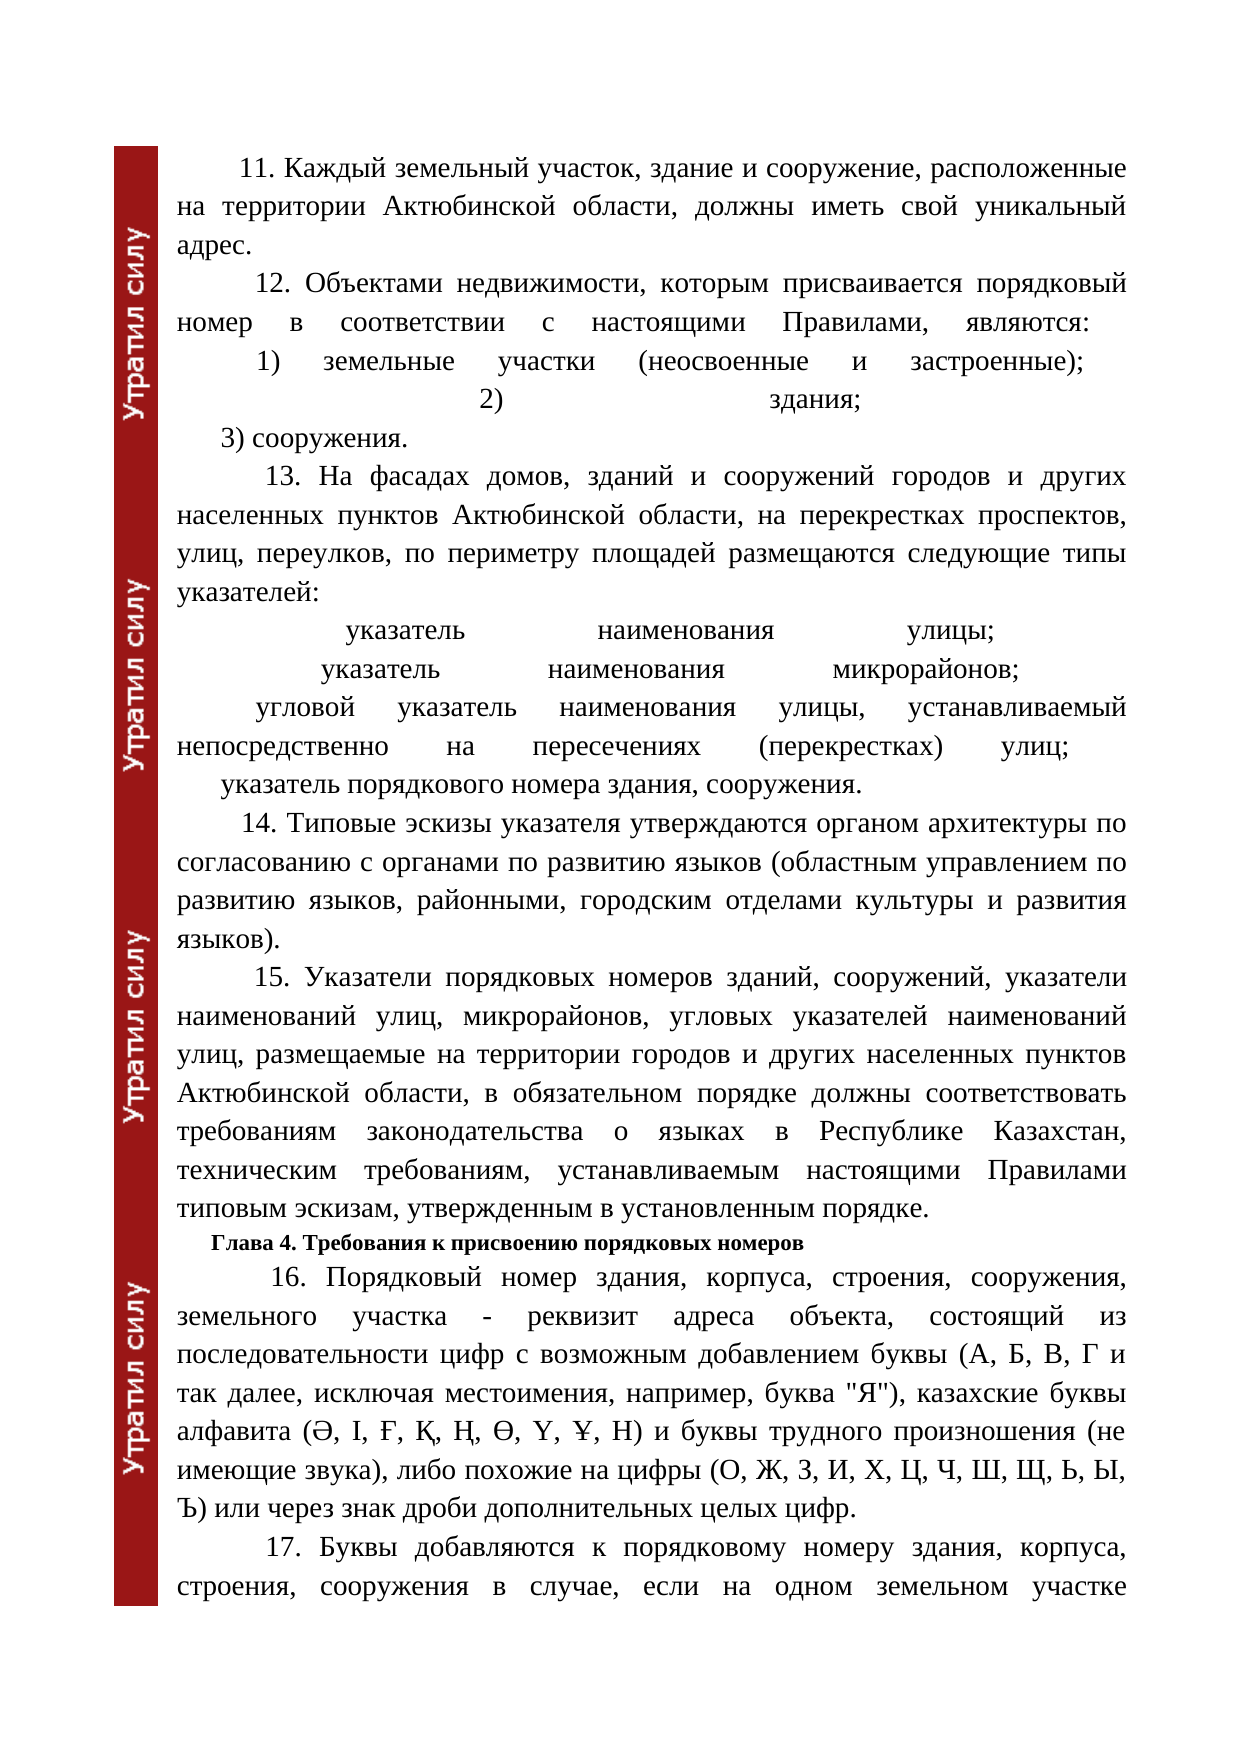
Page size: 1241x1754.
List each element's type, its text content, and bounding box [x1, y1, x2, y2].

picture [114, 1224, 158, 1229]
picture [114, 261, 158, 266]
picture [114, 1524, 158, 1529]
picture [114, 453, 158, 458]
picture [114, 146, 158, 150]
picture [114, 1601, 158, 1606]
text 11. Каждый земельный участок, здание и сооружение, расположенные на территории Актюбинской области, должны иметь свой уникальный адрес. [112, 150, 1128, 261]
text 16. Порядковый номер здания, корпуса, строения, сооружения, земельного участка - реквизит адреса объекта, состоящий из последовательности цифр с возможным добавлением буквы (А, Б, В, Г и так далее, исключая местоимения, например, буква "Я"), казахские буквы алфавита (Ә, І, Ғ, Қ, Ң, Ө, Ү, Ұ, Н) и буквы трудного произношения (не имеющие звука), либо похожие на цифры (О, Ж, З, И, Х, Ц, Ч, Ш, Щ, Ь, Ы, Ъ) или через знак дроби дополнительных целых цифр. [112, 1259, 1128, 1524]
picture [114, 800, 158, 805]
text Глава 4. Требования к присвоению порядковых номеров [112, 1229, 1128, 1256]
text 15. Указатели порядковых номеров зданий, сооружений, указатели наименований улиц, микрорайонов, угловых указателей наименований улиц, размещаемые на территории городов и других населенных пунктов Актюбинской области, в обязательном порядке должны соответствовать требованиям законодательства о языках в Республике Казахстан, техническим требованиям, устанавливаемым настоящими Правилами типовым эскизам, утвержденным в установленным порядке. [112, 959, 1128, 1224]
picture [114, 954, 158, 959]
text 13. На фасадах домов, зданий и сооружений городов и других населенных пунктов Актюбинской области, на перекрестках проспектов, улиц, переулков, по периметру площадей размещаются следующие типы указателей: указатель наименования улицы; указатель наименования микрорайонов; угловой указатель наименования улицы, устанавливаемый непосредственно на пересечениях (перекрестках) улиц; указатель порядкового номера здания, сооружения. [112, 458, 1128, 800]
text 12. Объектами недвижимости, которым присваивается порядковый номер в соответствии с настоящими Правилами, являются: 1) земельные участки (неосвоенные и застроенные); 2) здания; 3) сооружения. [112, 266, 1128, 453]
text 14. Типовые эскизы указателя утверждаются органом архитектуры по согласованию с органами по развитию языков (областным управлением по развитию языков, районными, городским отделами культуры и развития языков). [112, 805, 1128, 954]
